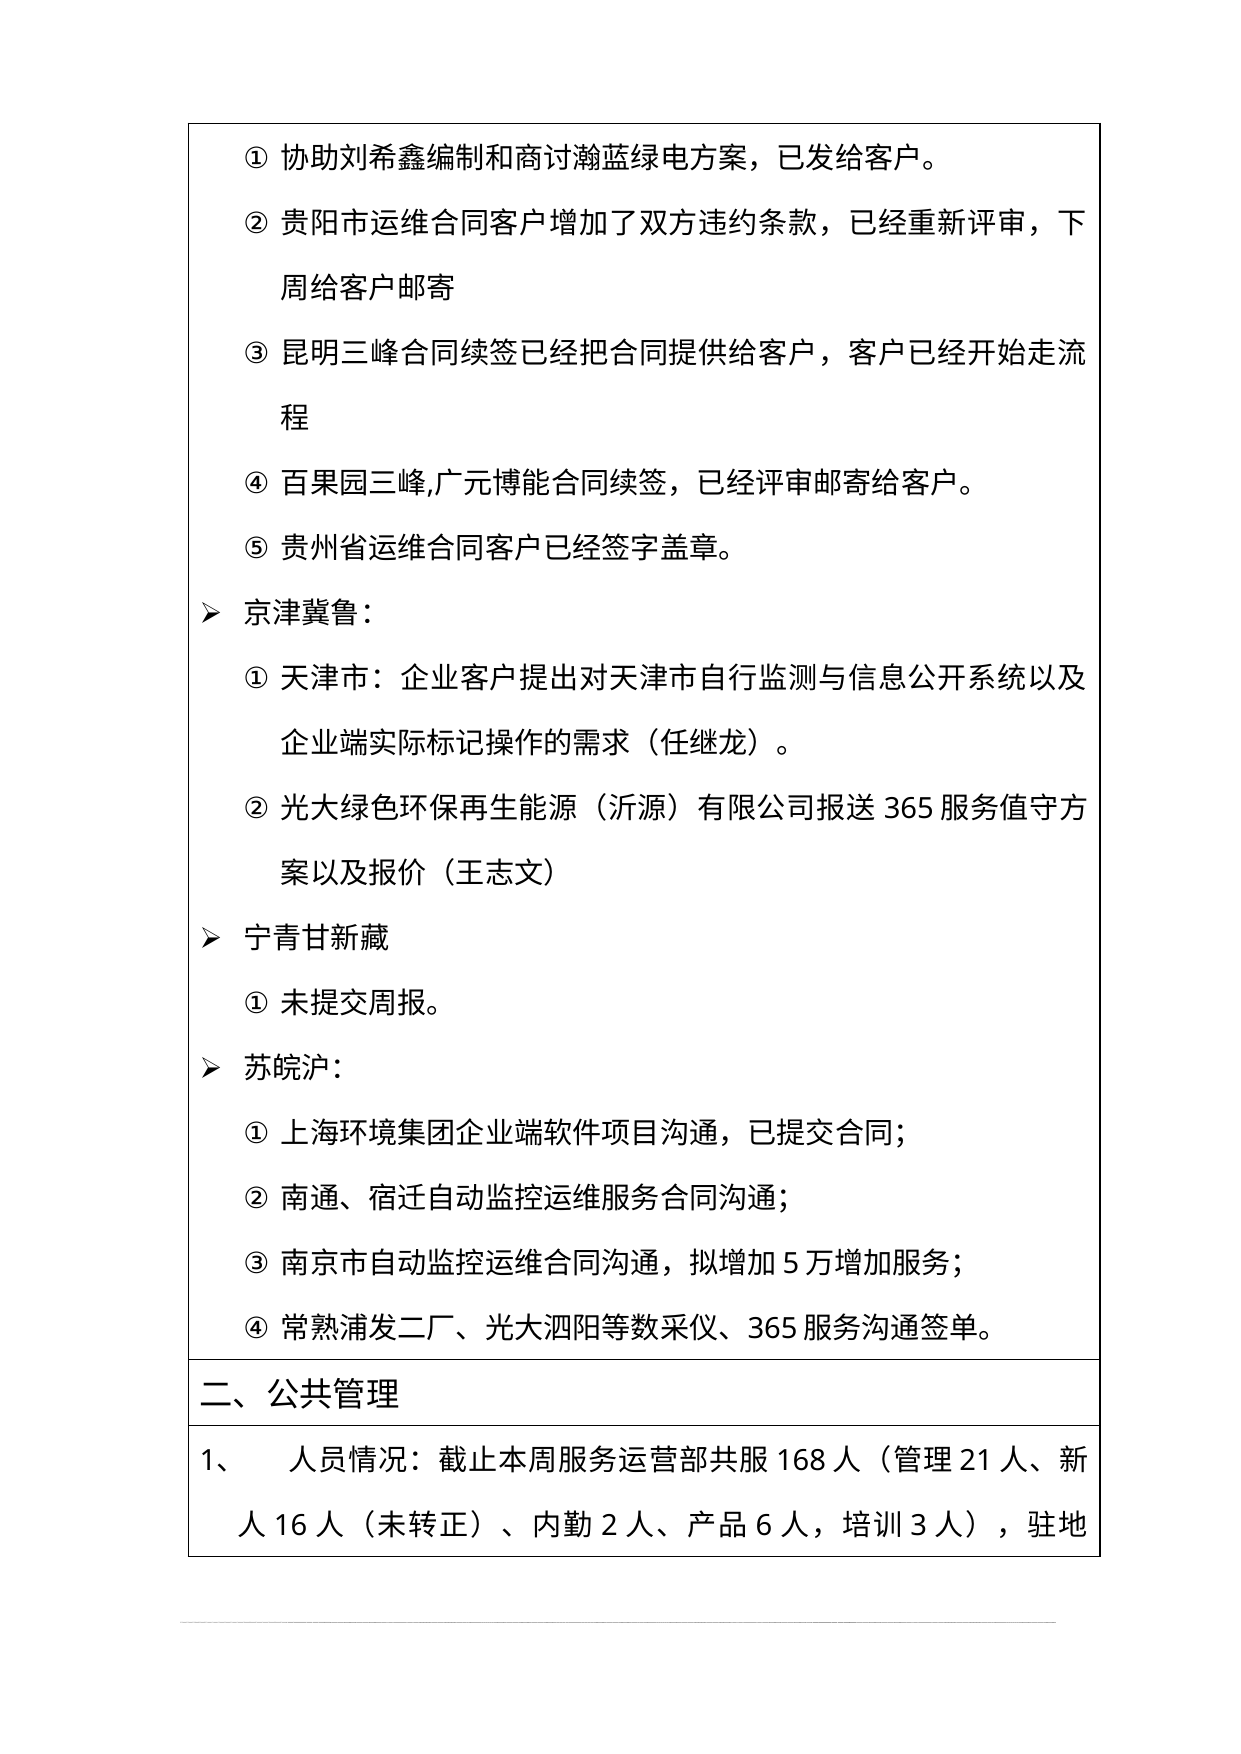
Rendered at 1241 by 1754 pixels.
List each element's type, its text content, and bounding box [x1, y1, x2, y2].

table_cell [189, 124, 1099, 1358]
table_cell 二、公共管理 [189, 1360, 1099, 1424]
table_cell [189, 1426, 1099, 1556]
